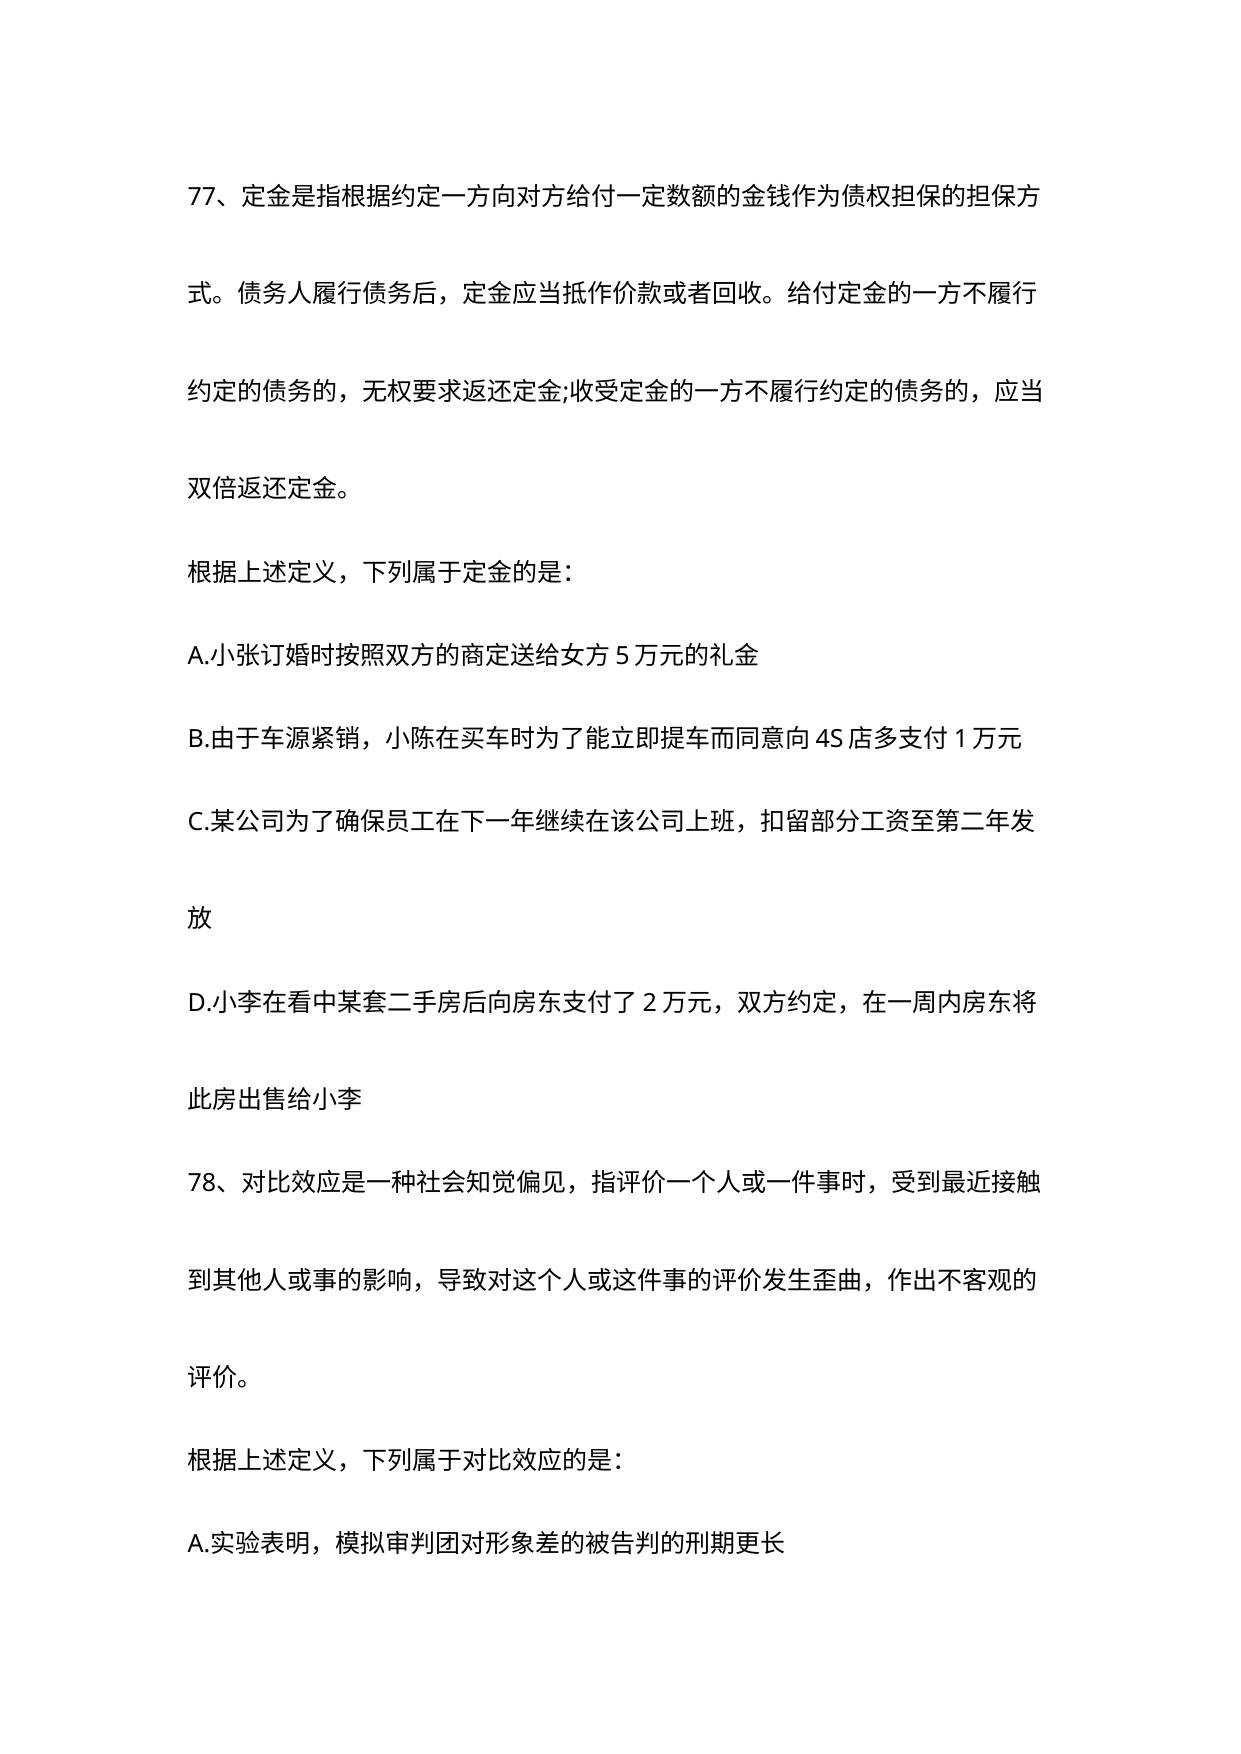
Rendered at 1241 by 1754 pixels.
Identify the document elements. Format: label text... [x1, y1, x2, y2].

text D.小李在看中某套二手房后向房东支付了2万元，双方约定，在一周内房东将此房出售给小李 [187, 968, 1053, 1130]
text 根据上述定义，下列属于定金的是： [187, 538, 1053, 603]
text 77、定金是指根据约定一方向对方给付一定数额的金钱作为债权担保的担保方式。债务人履行债务后，定金应当抵作价款或者回收。给付定金的一方不履行约定的债务的，无权要求返还定金;收受定金的一方不履行约定的债务的，应当双倍返还定金。 [187, 162, 1053, 519]
text A.小张订婚时按照双方的商定送给女方5万元的礼金 [187, 621, 1053, 686]
text 根据上述定义，下列属于对比效应的是： [187, 1426, 1053, 1491]
text 78、对比效应是一种社会知觉偏见，指评价一个人或一件事时，受到最近接触到其他人或事的影响，导致对这个人或这件事的评价发生歪曲，作出不客观的评价。 [187, 1148, 1053, 1408]
text B.由于车源紧销，小陈在买车时为了能立即提车而同意向4S店多支付1万元 [187, 704, 1053, 769]
text A.实验表明，模拟审判团对形象差的被告判的刑期更长 [187, 1509, 1053, 1574]
text C.某公司为了确保员工在下一年继续在该公司上班，扣留部分工资至第二年发放 [187, 787, 1053, 949]
